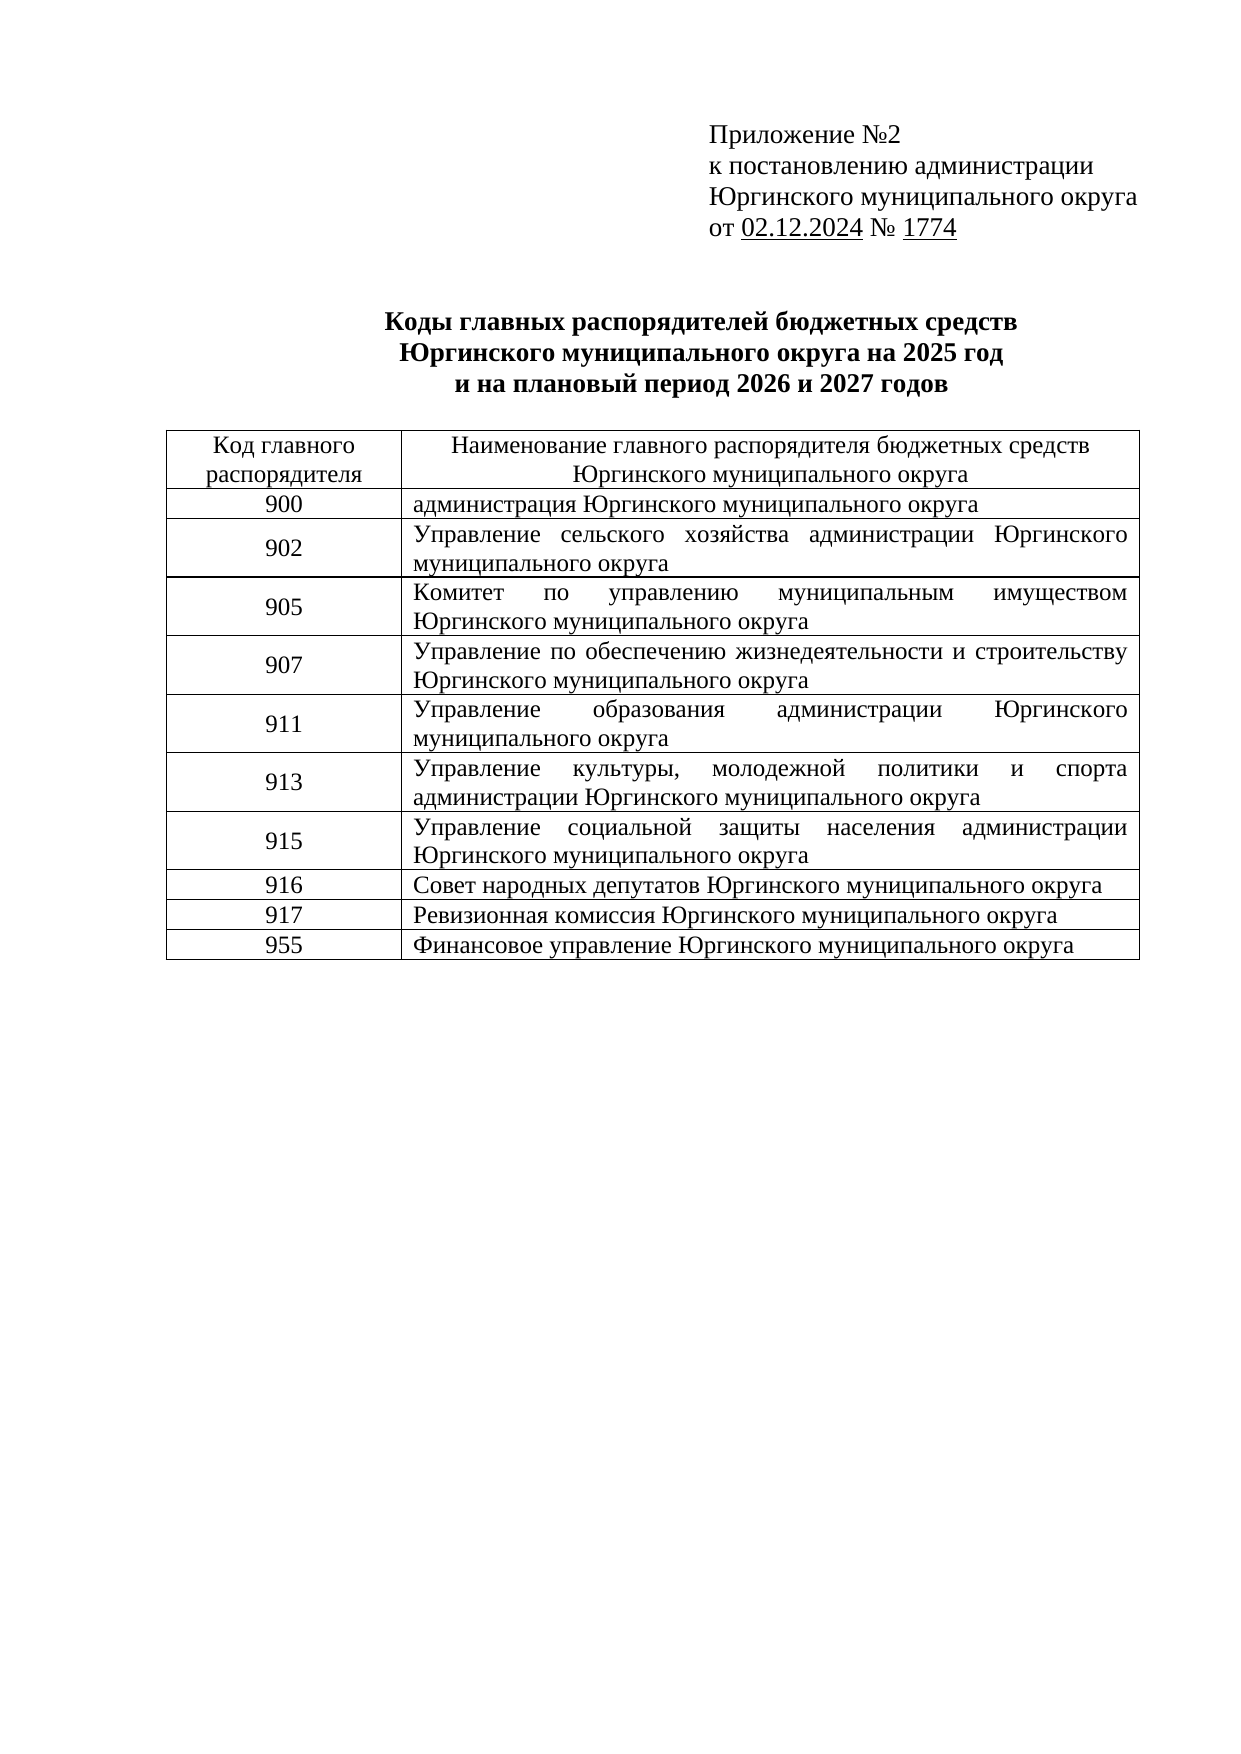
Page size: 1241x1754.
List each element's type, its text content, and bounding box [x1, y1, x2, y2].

table_cell 900 [167, 489, 401, 518]
table_cell 913 [167, 753, 401, 811]
table_header Наименование главного распорядителя бюджетных средств Юргинского муниципального округа [402, 431, 1139, 488]
table_header Код главного распорядителя [167, 431, 401, 488]
text к постановлению администрации [709, 149, 1152, 180]
table_cell администрация Юргинского муниципального округа [402, 489, 1139, 518]
text Коды главных распорядителей бюджетных средств [177, 305, 1152, 336]
table_cell 911 [167, 695, 401, 752]
table_cell 907 [167, 636, 401, 693]
table_cell Финансовое управление Юргинского муниципального округа [402, 930, 1139, 958]
table_cell 916 [167, 870, 401, 899]
table_cell 915 [167, 812, 401, 869]
table_cell 902 [167, 519, 401, 576]
table_cell Совет народных депутатов Юргинского муниципального округа [402, 870, 1139, 899]
text и на плановый период 2026 и 2027 годов [177, 367, 1152, 398]
text Юргинского муниципального округа на 2025 год [177, 336, 1152, 367]
table_cell Управление социальной защиты населения администрации Юргинского муниципального округа [402, 812, 1139, 869]
table_cell Управление сельского хозяйства администрации Юргинского муниципального округа [402, 519, 1139, 576]
table_cell 905 [167, 578, 401, 635]
text Юргинского муниципального округа [709, 180, 1152, 212]
text Приложение №2 [709, 118, 1152, 149]
table_cell 955 [167, 930, 401, 958]
table_cell Управление образования администрации Юргинского муниципального округа [402, 695, 1139, 752]
text от 02.12.2024 № 1774 [709, 212, 1152, 243]
table_cell Управление культуры, молодежной политики и спорта администрации Юргинского муниципального округа [402, 753, 1139, 811]
table_cell 917 [167, 900, 401, 929]
table_cell Управление по обеспечению жизнедеятельности и строительству Юргинского муниципального округа [402, 636, 1139, 693]
table_cell Ревизионная комиссия Юргинского муниципального округа [402, 900, 1139, 929]
table_cell Комитет по управлению муниципальным имуществом Юргинского муниципального округа [402, 578, 1139, 635]
